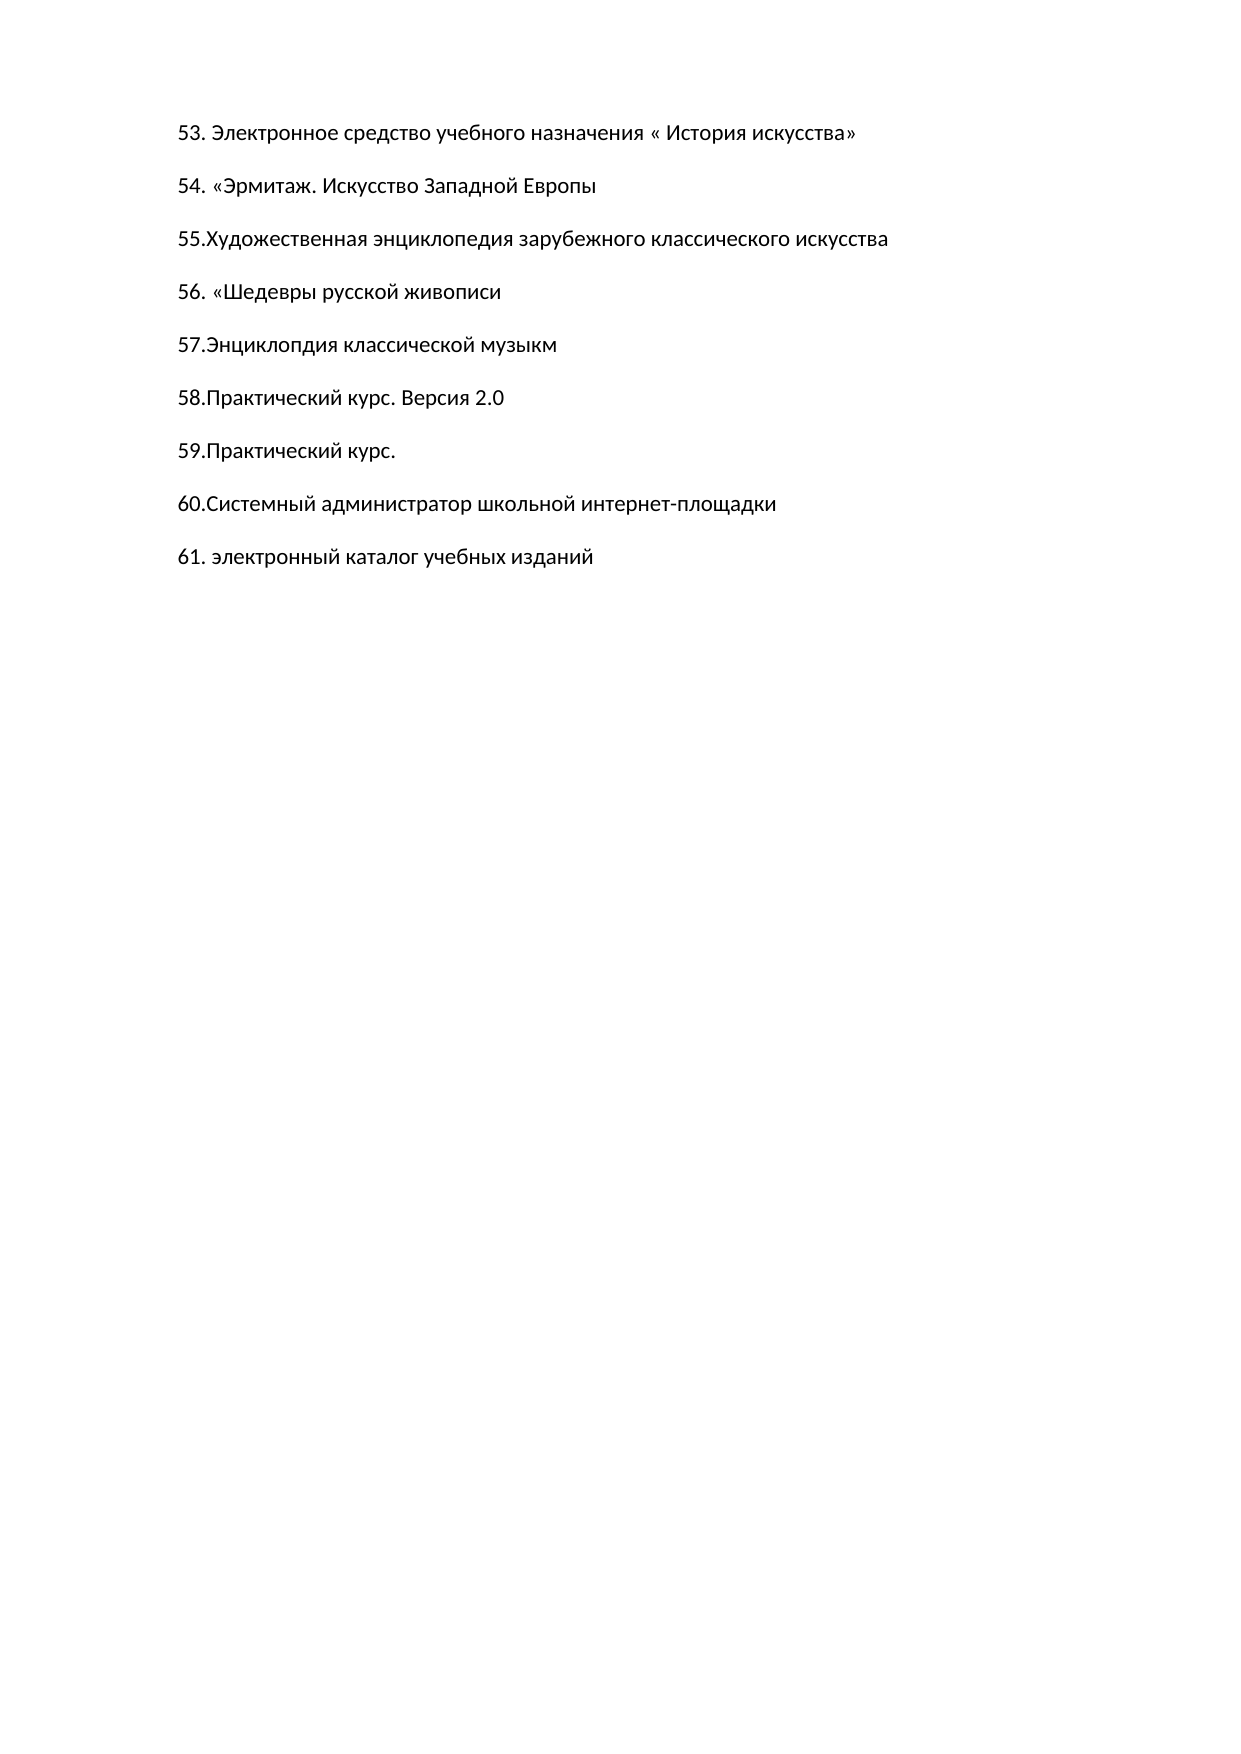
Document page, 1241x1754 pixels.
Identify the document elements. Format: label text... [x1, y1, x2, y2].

text 57.Энциклопдия классической музыкм [177, 330, 1152, 358]
text 58.Практический курс. Версия 2.0 [177, 383, 1152, 411]
text 53. Электронное средство учебного назначения « История искусства» [177, 118, 1152, 146]
text 61. электронный каталог учебных изданий [177, 542, 1152, 570]
text 56. «Шедевры русской живописи [177, 277, 1152, 305]
text 59.Практический курс. [177, 436, 1152, 464]
text 54. «Эрмитаж. Искусство Западной Европы [177, 171, 1152, 199]
text 60.Системный администратор школьной интернет-площадки [177, 489, 1152, 517]
text 55.Художественная энциклопедия зарубежного классического искусства [177, 224, 1152, 252]
